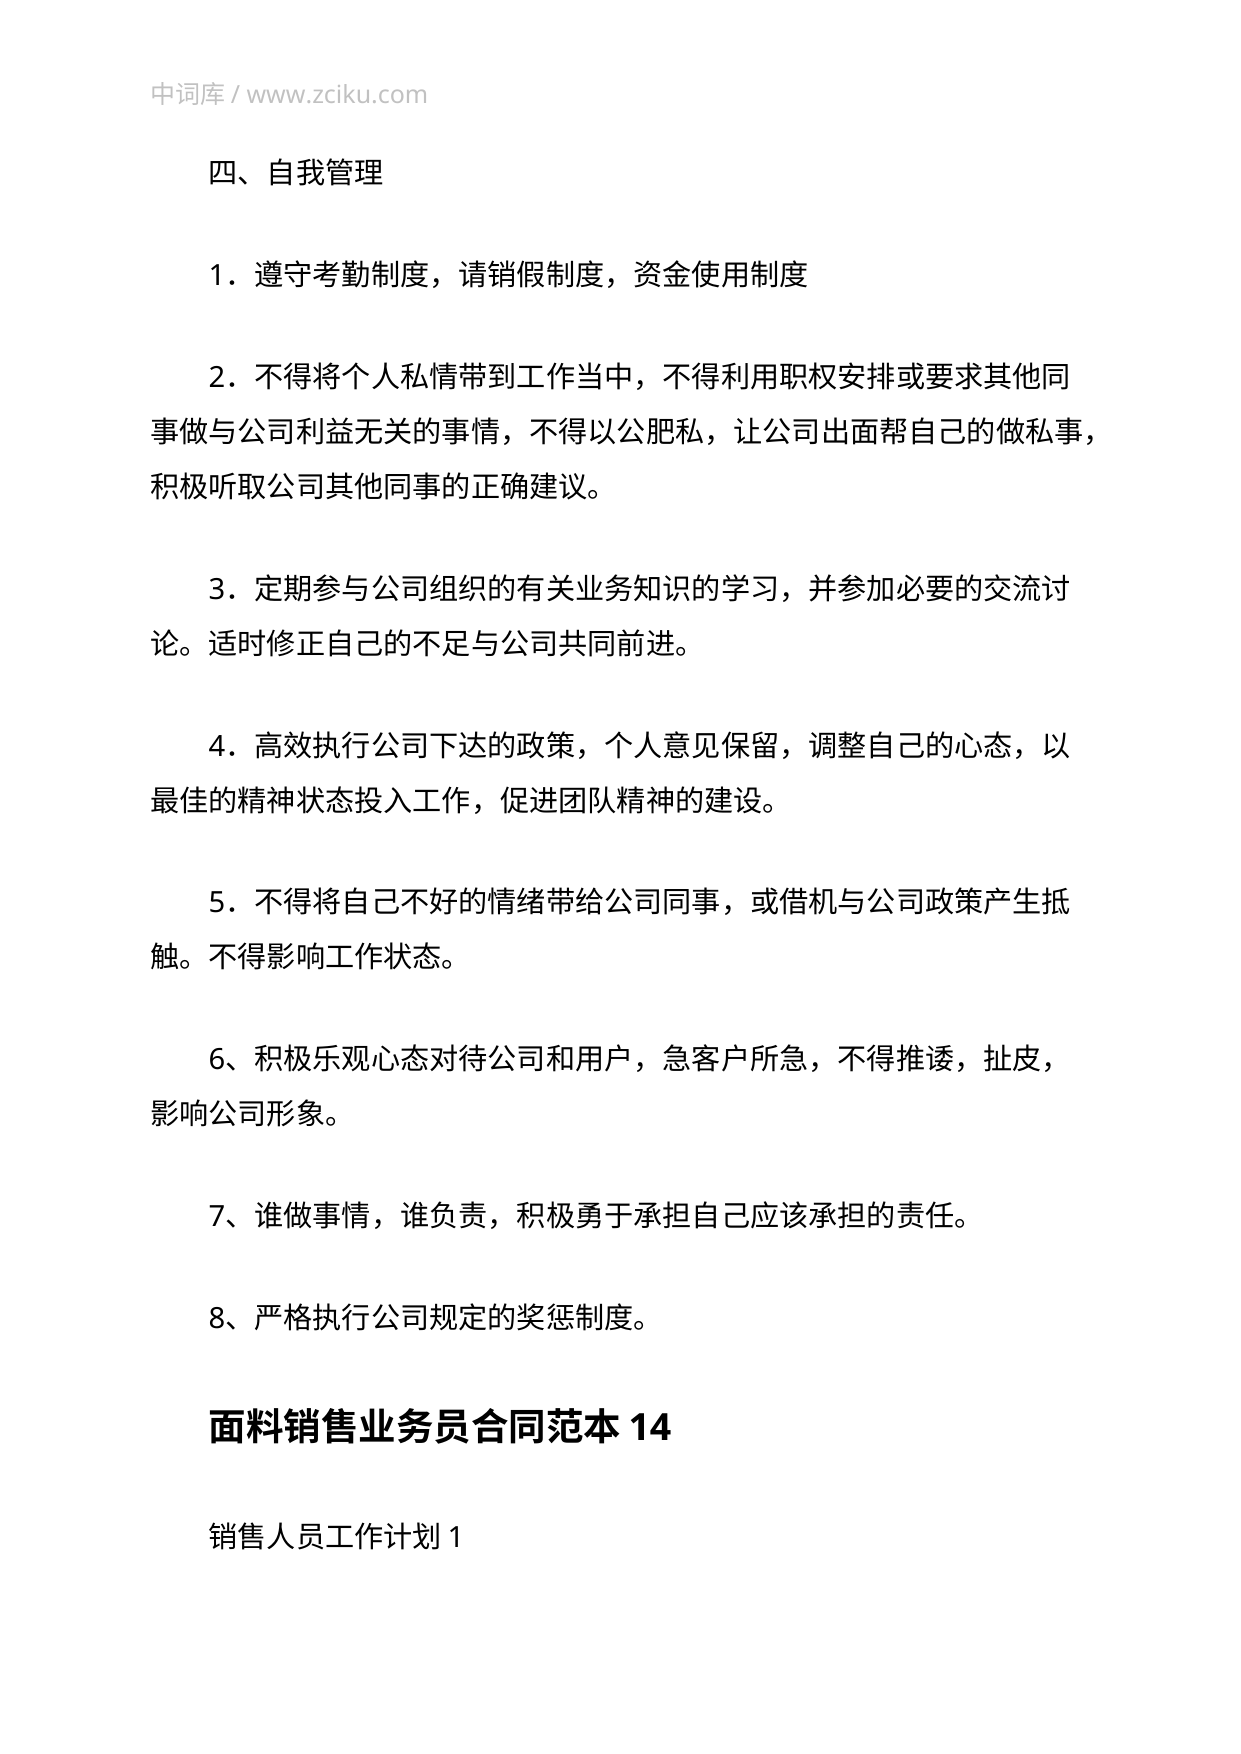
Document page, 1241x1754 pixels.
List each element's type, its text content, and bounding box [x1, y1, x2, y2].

text 四、自我管理 [150, 150, 1090, 192]
text 3．定期参与公司组织的有关业务知识的学习，并参加必要的交流讨论。适时修正自己的不足与公司共同前进。 [150, 565, 1090, 663]
text 1．遵守考勤制度，请销假制度，资金使用制度 [150, 252, 1090, 294]
text 5．不得将自己不好的情绪带给公司同事，或借机与公司政策产生抵触。不得影响工作状态。 [150, 879, 1090, 976]
text 8、严格执行公司规定的奖惩制度。 [150, 1294, 1090, 1337]
text 面料销售业务员合同范本14 [150, 1396, 1090, 1451]
text 2．不得将个人私情带到工作当中，不得利用职权安排或要求其他同事做与公司利益无关的事情，不得以公肥私，让公司出面帮自己的做私事，积极听取公司其他同事的正确建议。 [150, 354, 1090, 506]
text 6、积极乐观心态对待公司和用户，急客户所急，不得推诿，扯皮，影响公司形象。 [150, 1036, 1090, 1133]
text 7、谁做事情，谁负责，积极勇于承担自己应该承担的责任。 [150, 1192, 1090, 1235]
text 4．高效执行公司下达的政策，个人意见保留，调整自己的心态，以最佳的精神状态投入工作，促进团队精神的建设。 [150, 722, 1090, 819]
text 销售人员工作计划1 [150, 1514, 1090, 1556]
